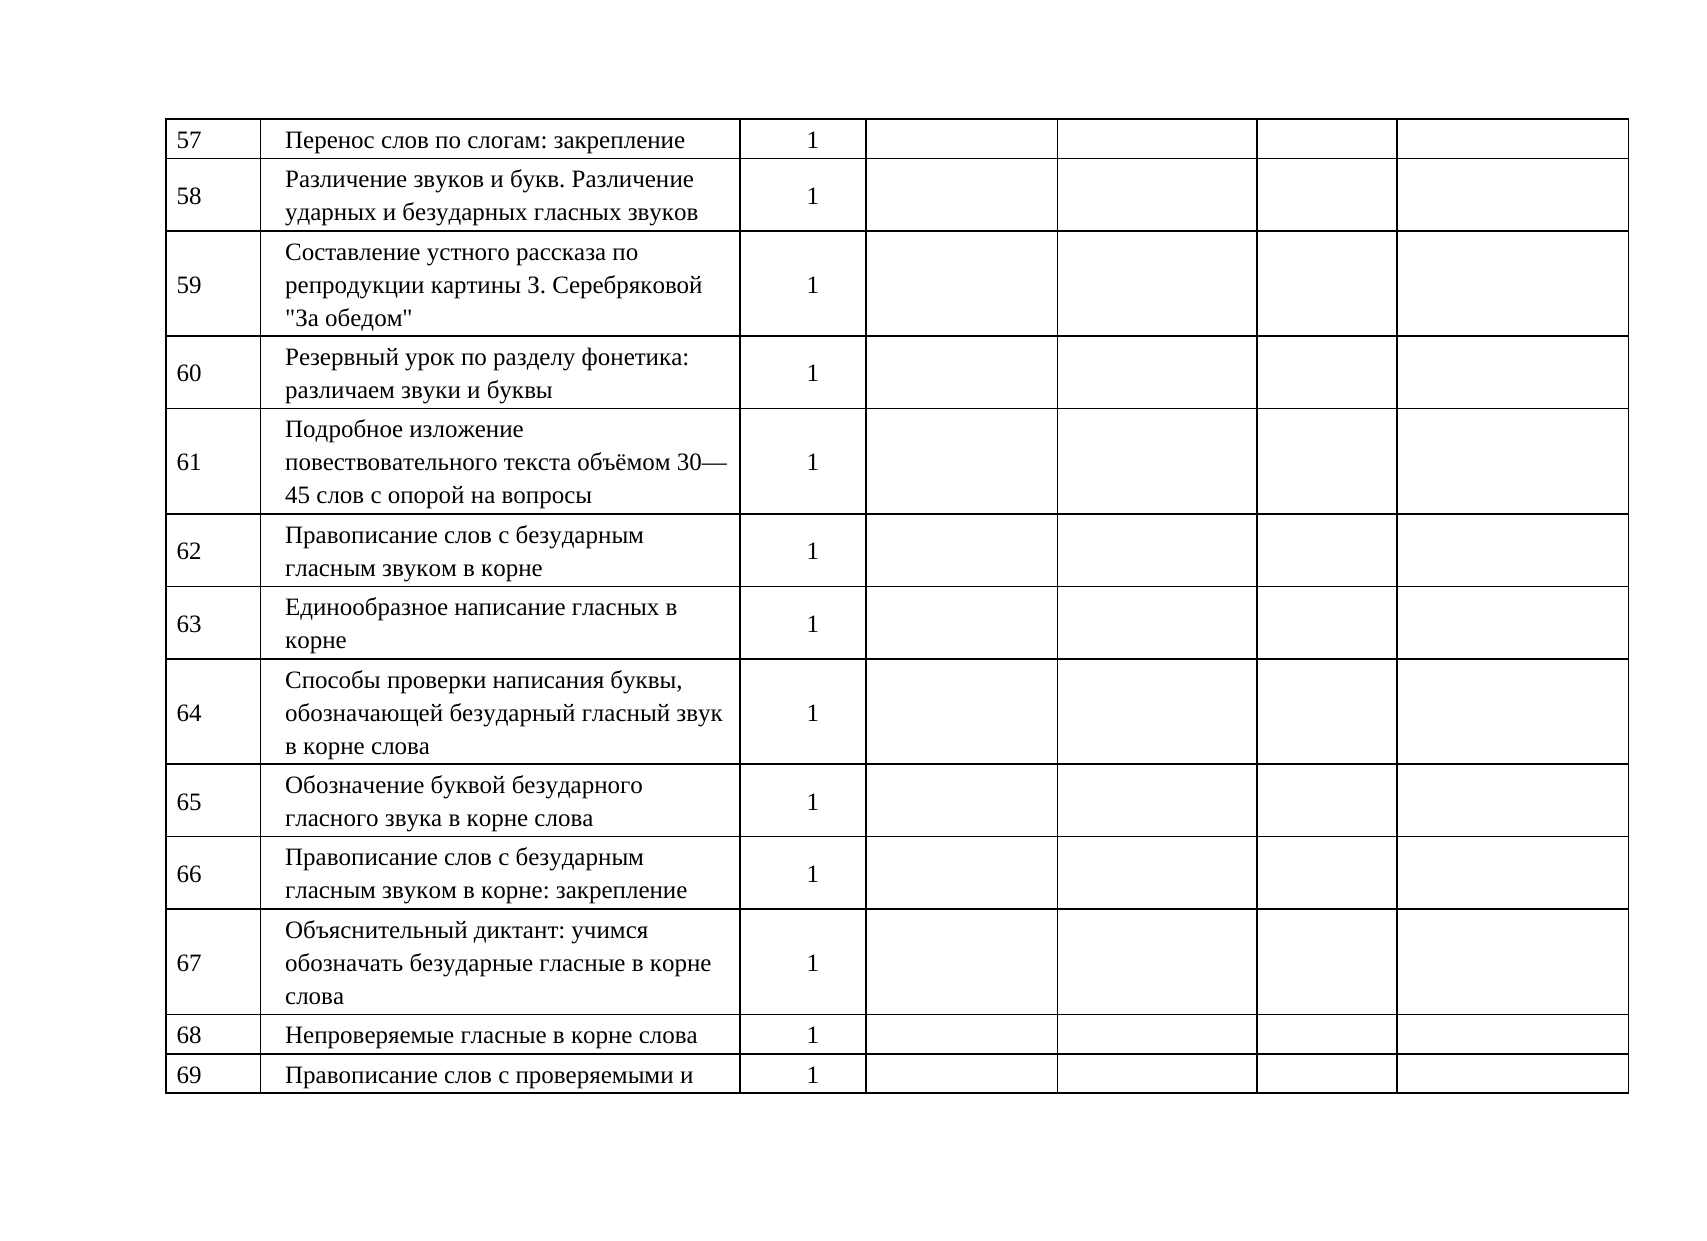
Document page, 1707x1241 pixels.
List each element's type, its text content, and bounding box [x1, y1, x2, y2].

table_cell 65 [167, 765, 260, 836]
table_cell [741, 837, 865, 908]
table_cell Подробное изложение повествовательного текста объёмом 30—45 слов с опорой на вопросы [261, 409, 739, 513]
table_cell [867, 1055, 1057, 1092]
table_cell [1058, 409, 1256, 513]
table_cell [1398, 120, 1628, 157]
table_cell [1258, 587, 1396, 658]
table_cell [1258, 660, 1396, 763]
table_cell 1 [741, 120, 865, 157]
table_cell [867, 159, 1057, 230]
table_cell [867, 660, 1057, 763]
table_cell [867, 587, 1057, 658]
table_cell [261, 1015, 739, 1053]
table_cell 60 [167, 337, 260, 408]
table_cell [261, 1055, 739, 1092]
table_cell [1058, 660, 1256, 763]
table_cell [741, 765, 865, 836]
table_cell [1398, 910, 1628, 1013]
table_cell [1058, 159, 1256, 230]
table_cell 58 [167, 159, 260, 230]
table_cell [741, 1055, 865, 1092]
table_cell 59 [167, 232, 260, 335]
table_cell [867, 337, 1057, 408]
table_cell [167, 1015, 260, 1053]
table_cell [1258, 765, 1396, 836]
table_cell [1058, 587, 1256, 658]
table_cell Способы проверки написания буквы, обозначающей безударный гласный звук в корне слова [261, 660, 739, 763]
table_cell 64 [167, 660, 260, 763]
table_cell [1398, 515, 1628, 586]
table_cell [1398, 660, 1628, 763]
table_cell [1258, 337, 1396, 408]
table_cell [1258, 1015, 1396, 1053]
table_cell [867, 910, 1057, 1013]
table_cell [1398, 587, 1628, 658]
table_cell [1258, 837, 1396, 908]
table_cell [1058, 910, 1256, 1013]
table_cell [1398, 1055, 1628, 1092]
table_cell 62 [167, 515, 260, 586]
table_cell 1 [741, 159, 865, 230]
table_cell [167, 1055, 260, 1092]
table_cell Правописание слов с безударным гласным звуком в корне [261, 515, 739, 586]
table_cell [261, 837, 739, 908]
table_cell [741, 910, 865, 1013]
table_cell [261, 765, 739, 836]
table_cell Различение звуков и букв. Различение ударных и безударных гласных звуков [261, 159, 739, 230]
table_cell [1058, 337, 1256, 408]
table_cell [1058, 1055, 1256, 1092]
table_cell [1058, 232, 1256, 335]
table_cell Составление устного рассказа по репродукции картины З. Серебряковой "За обедом" [261, 232, 739, 335]
table_cell [1258, 159, 1396, 230]
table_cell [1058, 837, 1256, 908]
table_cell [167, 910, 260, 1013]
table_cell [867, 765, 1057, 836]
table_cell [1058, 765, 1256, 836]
table_cell [1398, 232, 1628, 335]
table_cell Единообразное написание гласных в корне [261, 587, 739, 658]
table_cell [1398, 409, 1628, 513]
table_cell Перенос слов по слогам: закрепление [261, 120, 739, 157]
table_cell [867, 232, 1057, 335]
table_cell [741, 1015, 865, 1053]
table_cell 1 [741, 660, 865, 763]
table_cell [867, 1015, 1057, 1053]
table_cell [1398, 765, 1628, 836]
table_cell [1258, 120, 1396, 157]
table_cell [1058, 120, 1256, 157]
table_cell [1398, 337, 1628, 408]
table_cell [867, 515, 1057, 586]
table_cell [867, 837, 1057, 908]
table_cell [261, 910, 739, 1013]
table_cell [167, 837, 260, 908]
table_cell [1258, 409, 1396, 513]
table_cell 1 [741, 515, 865, 586]
table_cell [1398, 159, 1628, 230]
table_cell 1 [741, 232, 865, 335]
table_cell 63 [167, 587, 260, 658]
table_cell 61 [167, 409, 260, 513]
table_cell 1 [741, 337, 865, 408]
table_cell [867, 120, 1057, 157]
table_cell [867, 409, 1057, 513]
table_cell [1058, 515, 1256, 586]
table_cell 1 [741, 409, 865, 513]
table_cell 57 [167, 120, 260, 157]
table_cell [1258, 232, 1396, 335]
table_cell Резервный урок по разделу фонетика: различаем звуки и буквы [261, 337, 739, 408]
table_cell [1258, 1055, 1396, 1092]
table_cell [1258, 515, 1396, 586]
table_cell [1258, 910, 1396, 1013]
table_cell 1 [741, 587, 865, 658]
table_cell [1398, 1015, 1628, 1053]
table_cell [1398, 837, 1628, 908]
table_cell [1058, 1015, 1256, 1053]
